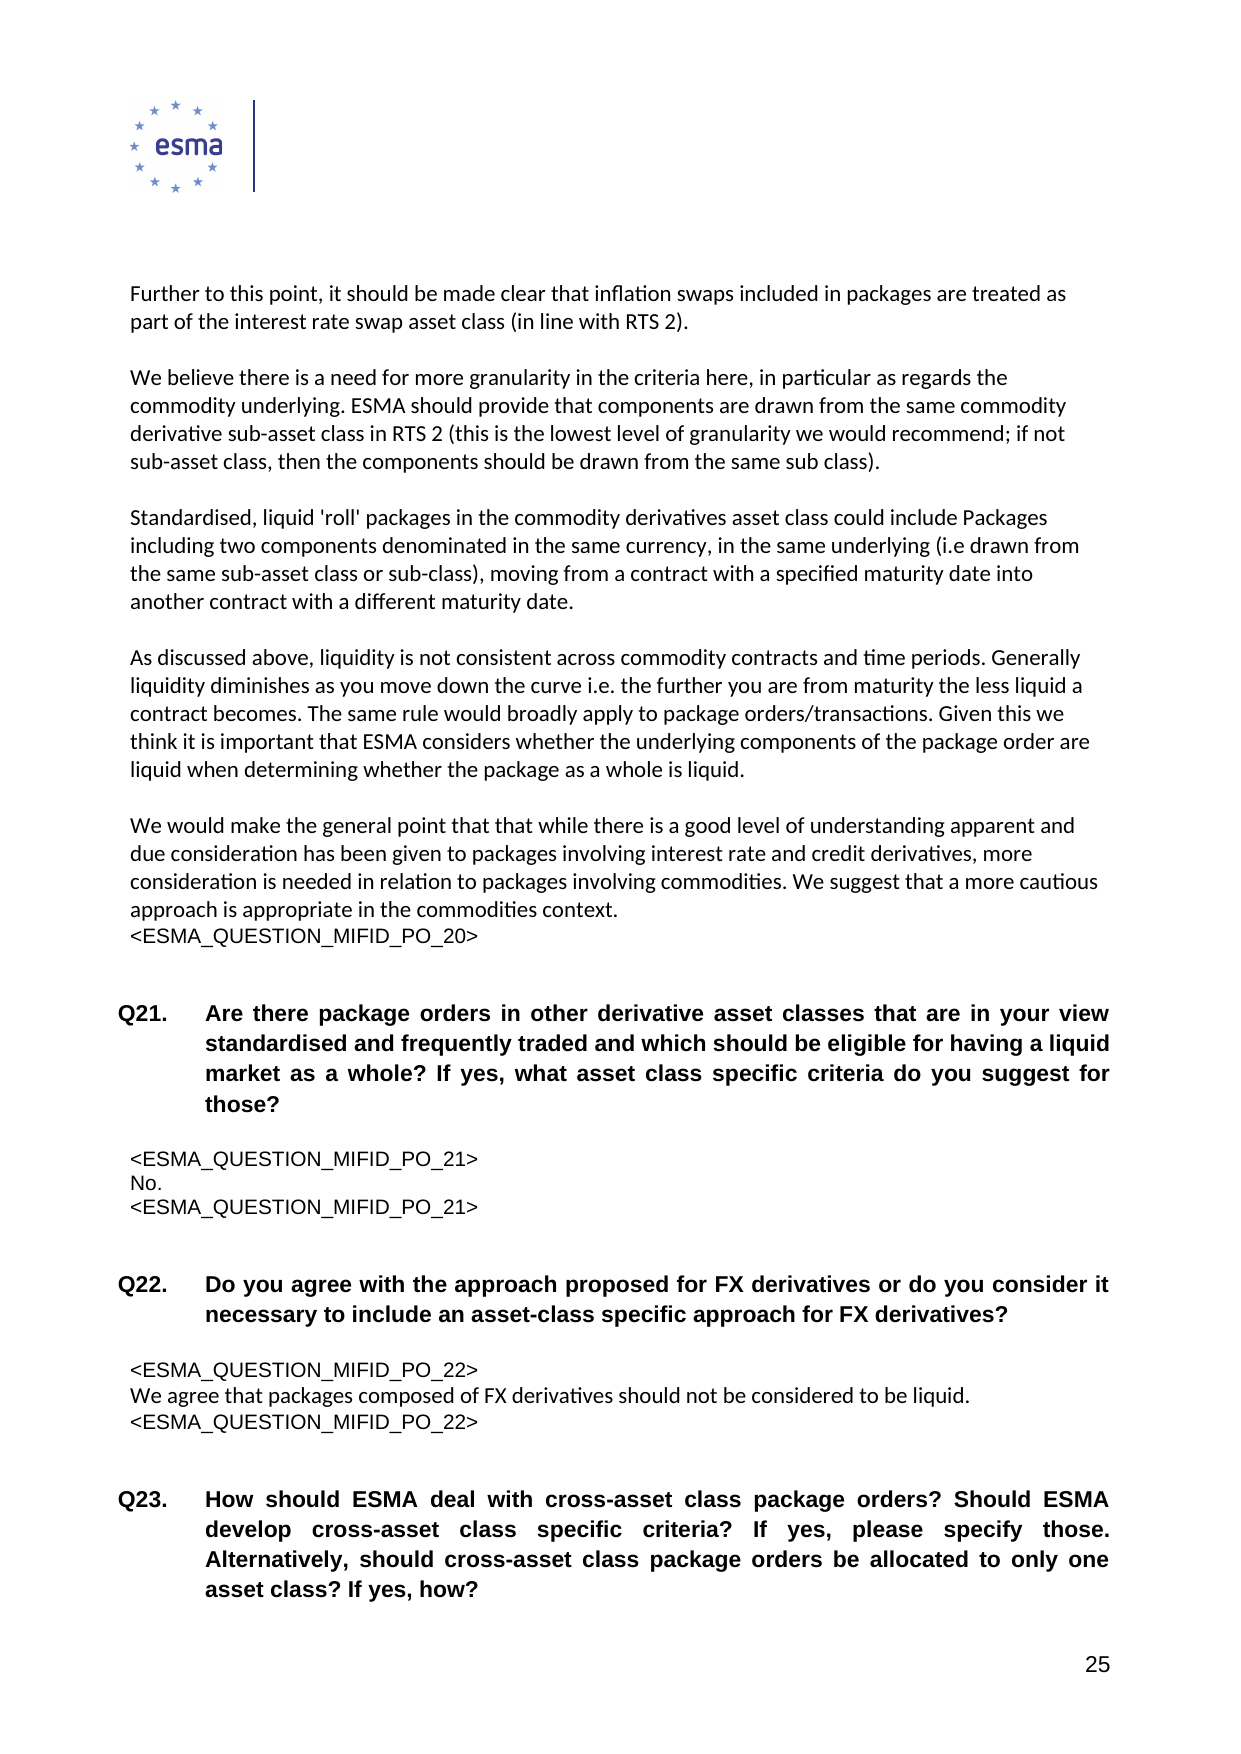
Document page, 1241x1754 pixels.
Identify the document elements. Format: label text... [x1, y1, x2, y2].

text As discussed above, liquidity is not consistent across commodity contracts and time periods. Generally liquidity diminishes as you move down the curve i.e. the further you are from maturity the less liquid a contract becomes. The same rule would broadly apply to package orders/transactions. Given this we think it is important that ESMA considers whether the underlying components of the package order are liquid when determining whether the package as a whole is liquid. [130, 643, 1110, 783]
text <ESMA_QUESTION_MIFID_PO_22> [130, 1409, 1110, 1433]
text Standardised, liquid 'roll' packages in the commodity derivatives asset class could include Packages including two components denominated in the same currency, in the same underlying (i.e drawn from the same sub-asset class or sub-class), moving from a contract with a specified maturity date into another contract with a different maturity date. [130, 503, 1110, 615]
text <ESMA_QUESTION_MIFID_PO_22> [130, 1357, 1110, 1381]
text How should ESMA deal with cross-asset class package orders? Should ESMA develop cross-asset class specific criteria? If yes, please specify those. Alternatively, should cross-asset class package orders be allocated to only one asset class? If yes, how? [167, 1486, 1110, 1603]
text We would make the general point that that while there is a good level of understanding apparent and due consideration has been given to packages involving interest rate and credit derivatives, more consideration is needed in relation to packages involving commodities. We suggest that a more cautious approach is appropriate in the commodities context. [130, 811, 1110, 923]
text <ESMA_QUESTION_MIFID_PO_20> [130, 923, 1110, 947]
picture [129, 100, 223, 193]
text Do you agree with the approach proposed for FX derivatives or do you consider it necessary to include an asset-class specific approach for FX derivatives? [167, 1271, 1110, 1328]
text We agree that packages composed of FX derivatives should not be considered to be liquid. [130, 1381, 1110, 1409]
text No. [130, 1171, 1110, 1195]
text Further to this point, it should be made clear that inflation swaps included in packages are treated as part of the interest rate swap asset class (in line with RTS 2). [130, 279, 1110, 335]
text We believe there is a need for more granularity in the criteria here, in particular as regards the commodity underlying. ESMA should provide that components are drawn from the same commodity derivative sub-asset class in RTS 2 (this is the lowest level of granularity we would recommend; if not sub-asset class, then the components should be drawn from the same sub class). [130, 363, 1110, 475]
text <ESMA_QUESTION_MIFID_PO_21> [130, 1147, 1110, 1171]
text <ESMA_QUESTION_MIFID_PO_21> [130, 1195, 1110, 1219]
text Are there package orders in other derivative asset classes that are in your view standardised and frequently traded and which should be eligible for having a liquid market as a whole? If yes, what asset class specific criteria do you suggest for those? [167, 1000, 1110, 1117]
